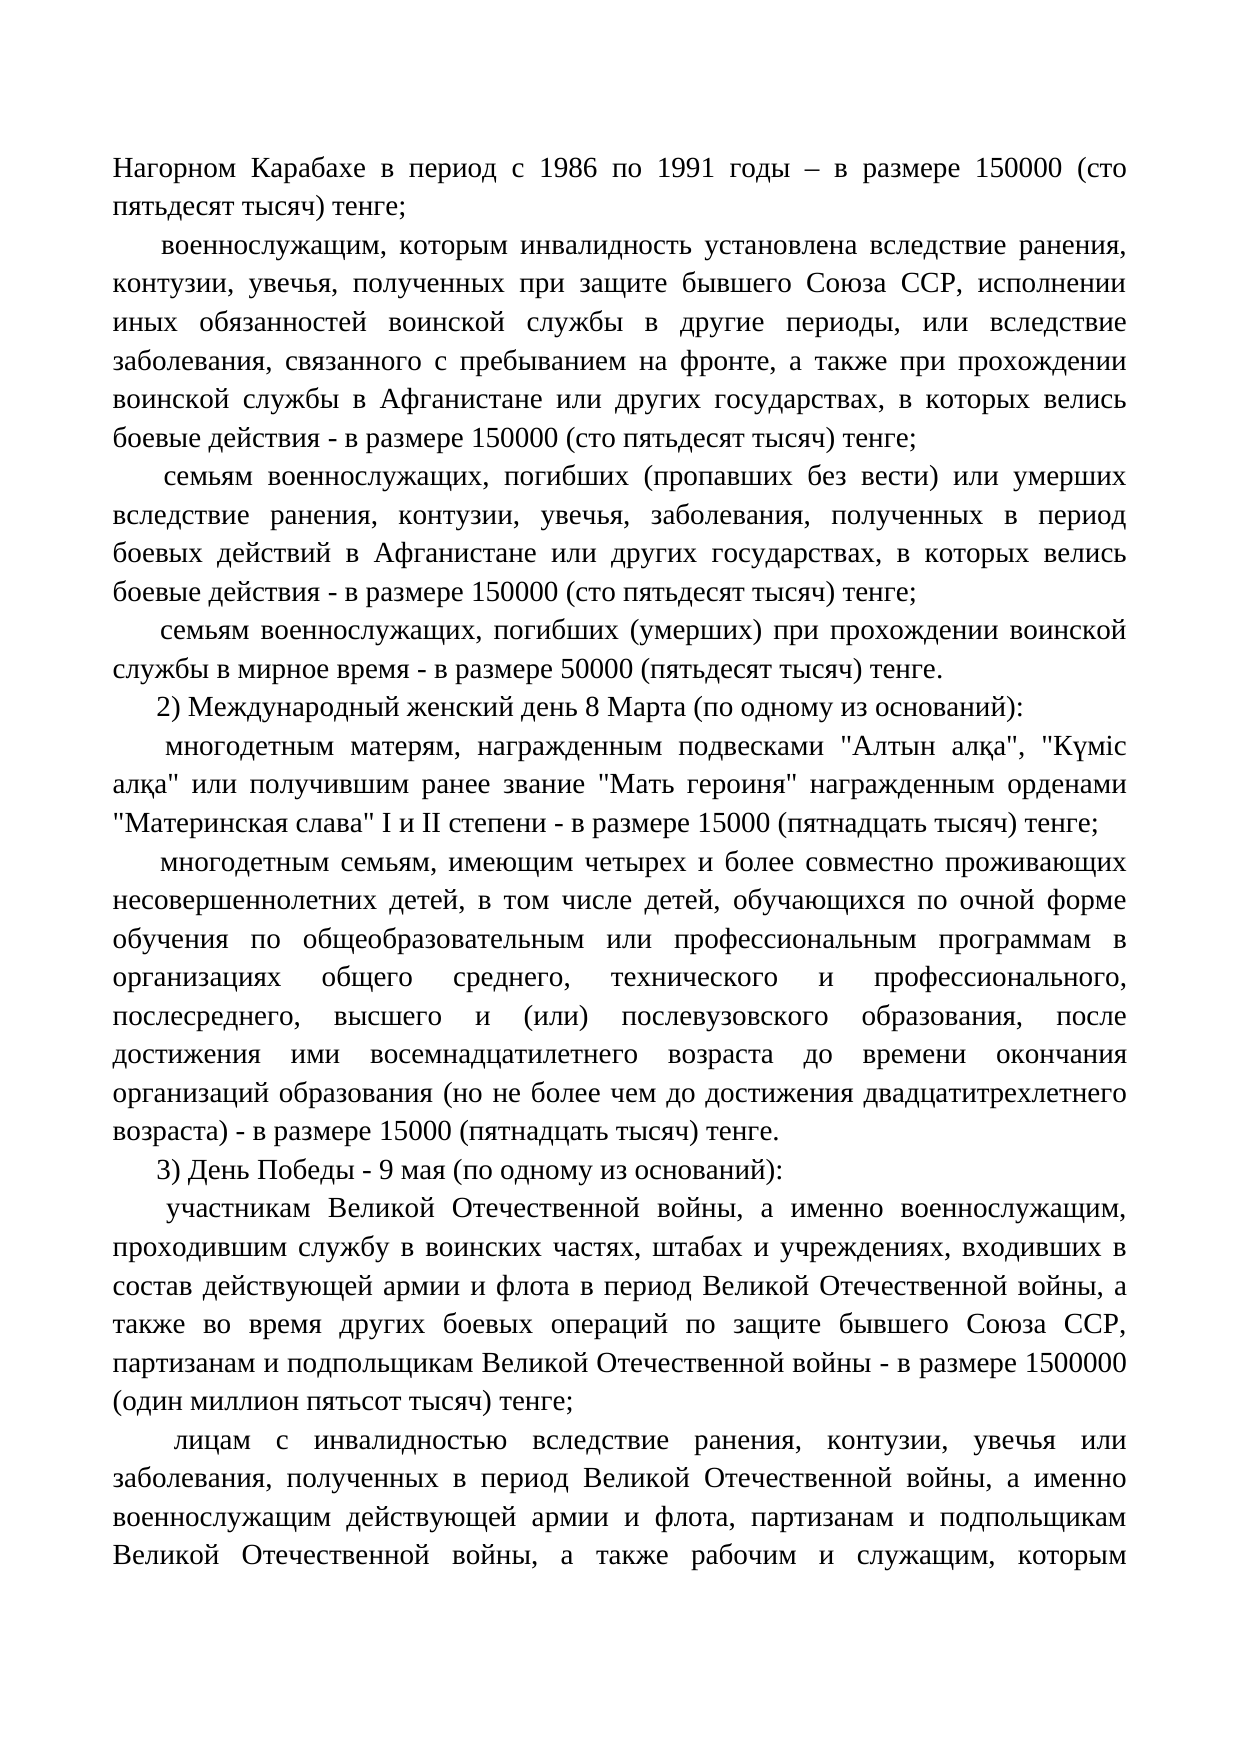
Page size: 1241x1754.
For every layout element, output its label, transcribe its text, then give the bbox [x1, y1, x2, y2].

text 2) Международный женский день 8 Марта (по одному из оснований): [112, 689, 1128, 723]
text семьям военнослужащих, погибших (умерших) при прохождении воинской службы в мирное время - в размере 50000 (пятьдесят тысяч) тенге. [112, 612, 1128, 684]
text военнослужащим, которым инвалидность установлена вследствие ранения, контузии, увечья, полученных при защите бывшего Союза ССР, исполнении иных обязанностей воинской службы в другие периоды, или вследствие заболевания, связанного с пребыванием на фронте, а также при прохождении воинской службы в Афганистане или других государствах, в которых велись боевые действия - в размере 150000 (сто пятьдесят тысяч) тенге; [112, 227, 1128, 453]
text 3) День Победы - 9 мая (по одному из оснований): [112, 1152, 1128, 1186]
text многодетным семьям, имеющим четырех и более совместно проживающих несовершеннолетних детей, в том числе детей, обучающихся по очной форме обучения по общеобразовательным или профессиональным программам в организациях общего среднего, технического и профессионального, послесреднего, высшего и (или) послевузовского образования, после достижения ими восемнадцатилетнего возраста до времени окончания организаций образования (но не более чем до достижения двадцатитрехлетнего возраста) - в размере 15000 (пятнадцать тысяч) тенге. [112, 844, 1128, 1147]
text участникам Великой Отечественной войны, а именно военнослужащим, проходившим службу в воинских частях, штабах и учреждениях, входивших в состав действующей армии и флота в период Великой Отечественной войны, а также во время других боевых операций по защите бывшего Союза ССР, партизанам и подпольщикам Великой Отечественной войны - в размере 1500000 (один миллион пятьсот тысяч) тенге; [112, 1191, 1128, 1417]
text многодетным матерям, награжденным подвесками "Алтын алқа", "Күміс алқа" или получившим ранее звание "Мать героиня" награжденным орденами "Материнская слава" І и ІІ степени - в размере 15000 (пятнадцать тысяч) тенге; [112, 728, 1128, 839]
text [112, 150, 1128, 222]
text семьям военнослужащих, погибших (пропавших без вести) или умерших вследствие ранения, контузии, увечья, заболевания, полученных в период боевых действий в Афганистане или других государствах, в которых велись боевые действия - в размере 150000 (сто пятьдесят тысяч) тенге; [112, 458, 1128, 607]
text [112, 1422, 1128, 1571]
